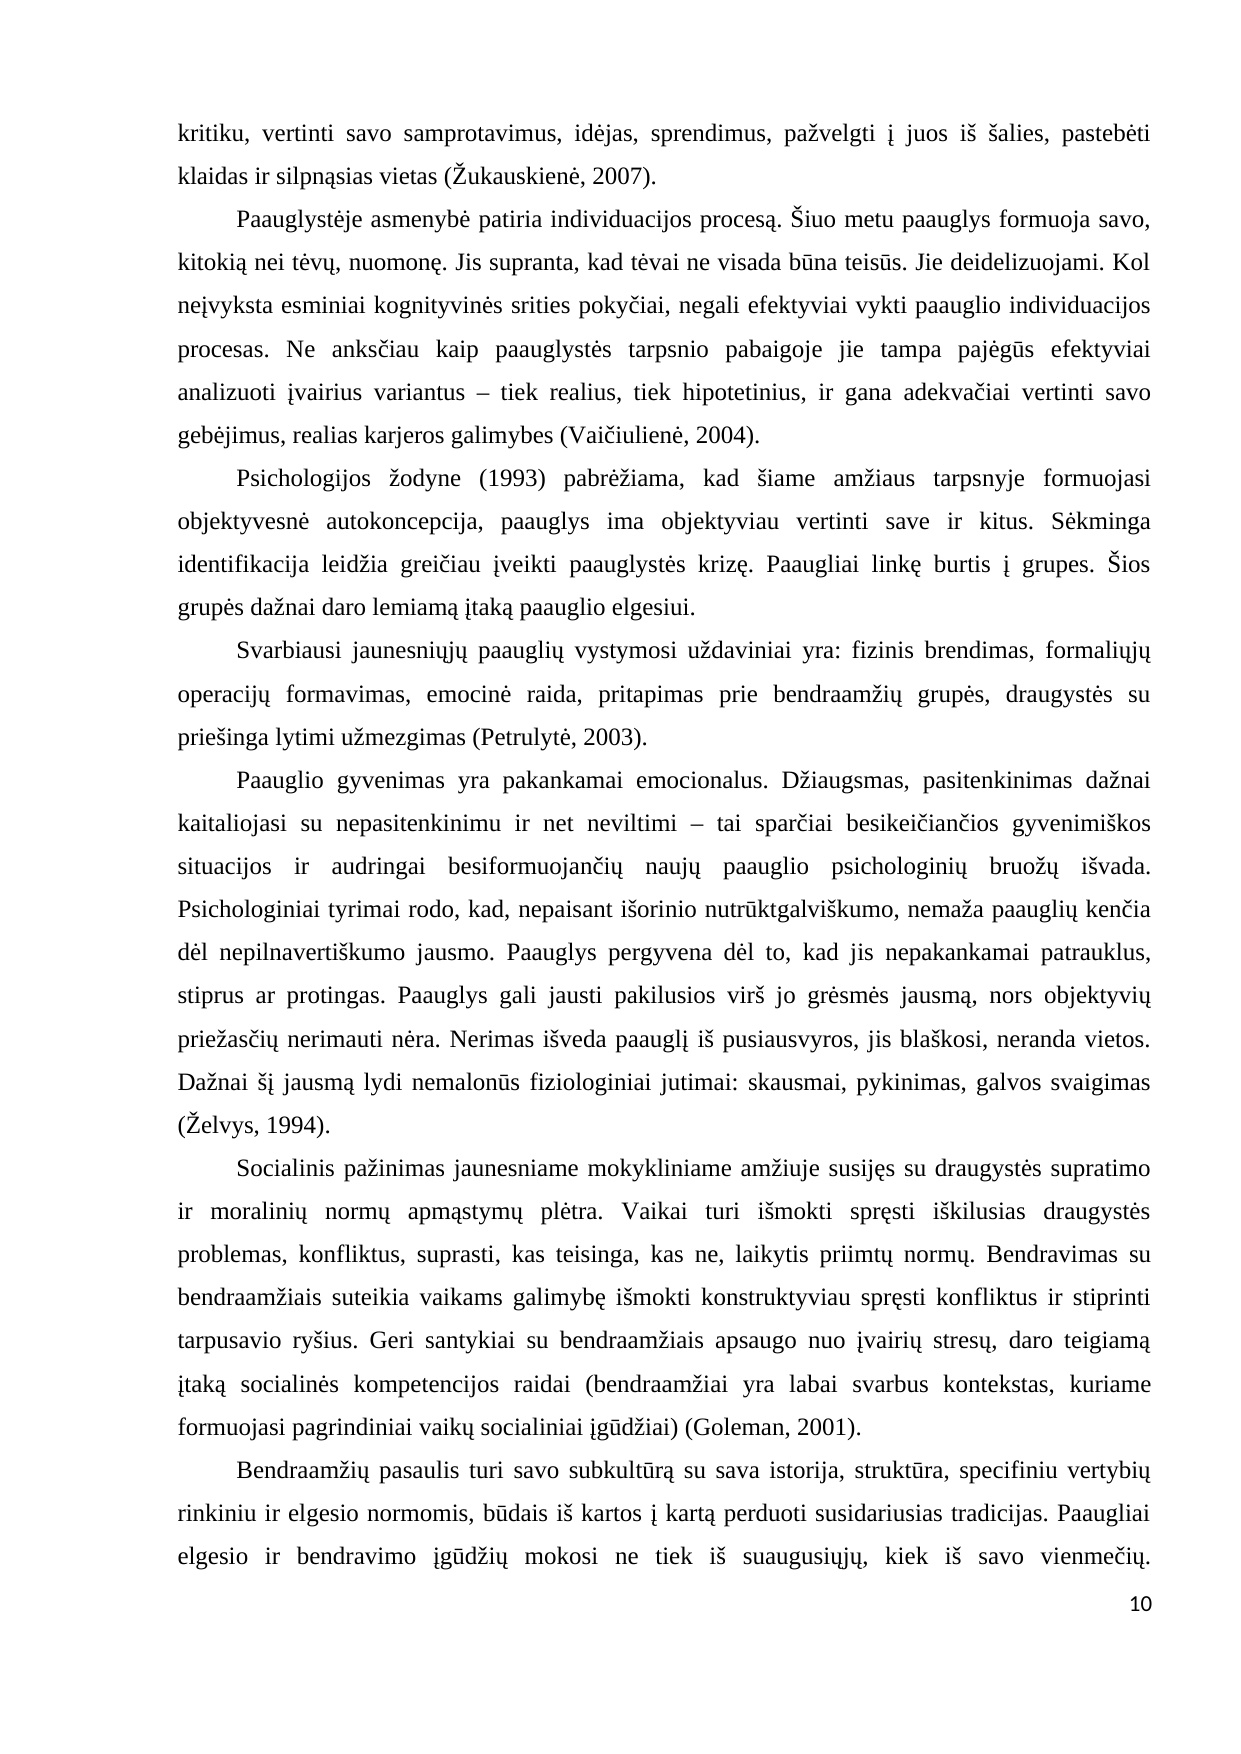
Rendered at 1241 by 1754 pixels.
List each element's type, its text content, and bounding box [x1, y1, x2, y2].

text Socialinis pažinimas jaunesniame mokykliniame amžiuje susijęs su draugystės supratimo ir moralinių normų apmąstymų plėtra. Vaikai turi išmokti spręsti iškilusias draugystės problemas, konfliktus, suprasti, kas teisinga, kas ne, laikytis priimtų normų. Bendravimas su bendraamžiais suteikia vaikams galimybę išmokti konstruktyviau spręsti konfliktus ir stiprinti tarpusavio ryšius. Geri santykiai su bendraamžiais apsaugo nuo įvairių stresų, daro teigiamą įtaką socialinės kompetencijos raidai (bendraamžiai yra labai svarbus kontekstas, kuriame formuojasi pagrindiniai vaikų socialiniai įgūdžiai) (Goleman, 2001). [177, 1153, 1152, 1441]
text Psichologijos žodyne (1993) pabrėžiama, kad šiame amžiaus tarpsnyje formuojasi objektyvesnė autokoncepcija, paauglys ima objektyviau vertinti save ir kitus. Sėkminga identifikacija leidžia greičiau įveikti paauglystės krizę. Paaugliai linkę burtis į grupes. Šios grupės dažnai daro lemiamą įtaką paauglio elgesiui. [177, 463, 1152, 621]
text Svarbiausi jaunesniųjų paauglių vystymosi uždaviniai yra: fizinis brendimas, formaliųjų operacijų formavimas, emocinė raida, pritapimas prie bendraamžių grupės, draugystės su priešinga lytimi užmezgimas (Petrulytė, 2003). [177, 636, 1152, 751]
text Paauglystėje asmenybė patiria individuacijos procesą. Šiuo metu paauglys formuoja savo, kitokią nei tėvų, nuomonę. Jis supranta, kad tėvai ne visada būna teisūs. Jie deidelizuojami. Kol neįvyksta esminiai kognityvinės srities pokyčiai, negali efektyviai vykti paauglio individuacijos procesas. Ne anksčiau kaip paauglystės tarpsnio pabaigoje jie tampa pajėgūs efektyviai analizuoti įvairius variantus – tiek realius, tiek hipotetinius, ir gana adekvačiai vertinti savo gebėjimus, realias karjeros galimybes (Vaičiulienė, 2004). [177, 204, 1152, 449]
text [177, 1455, 1152, 1570]
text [177, 118, 1152, 190]
text Paauglio gyvenimas yra pakankamai emocionalus. Džiaugsmas, pasitenkinimas dažnai kaitaliojasi su nepasitenkinimu ir net neviltimi – tai sparčiai besikeičiančios gyvenimiškos situacijos ir audringai besiformuojančių naujų paauglio psichologinių bruožų išvada. Psichologiniai tyrimai rodo, kad, nepaisant išorinio nutrūktgalviškumo, nemaža paauglių kenčia dėl nepilnavertiškumo jausmo. Paauglys pergyvena dėl to, kad jis nepakankamai patrauklus, stiprus ar protingas. Paauglys gali jausti pakilusios virš jo grėsmės jausmą, nors objektyvių priežasčių nerimauti nėra. Nerimas išveda paauglį iš pusiausvyros, jis blaškosi, neranda vietos. Dažnai šį jausmą lydi nemalonūs fiziologiniai jutimai: skausmai, pykinimas, galvos svaigimas (Želvys, 1994). [177, 765, 1152, 1139]
